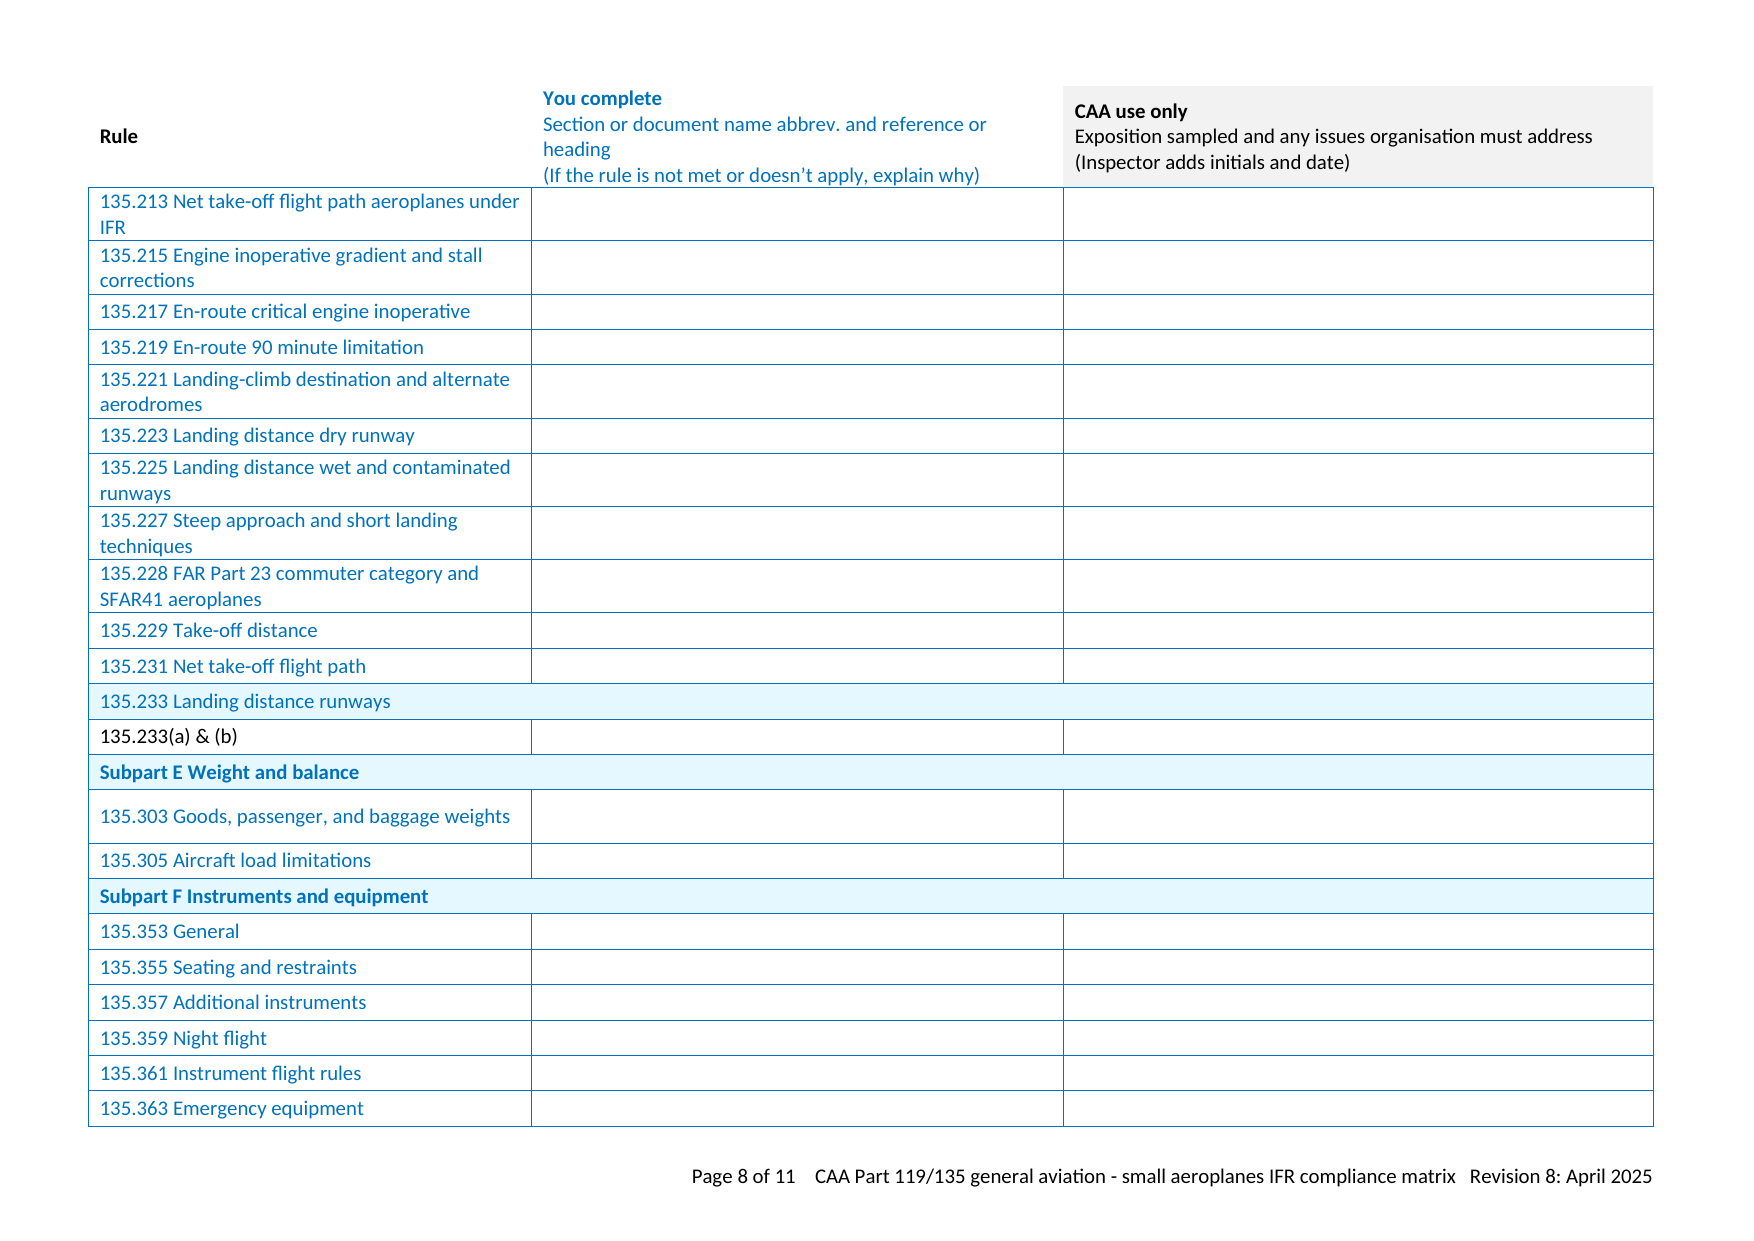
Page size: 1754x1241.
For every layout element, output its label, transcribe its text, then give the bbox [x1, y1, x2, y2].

table_cell [1064, 365, 1653, 417]
table_cell [1064, 790, 1653, 842]
table_cell [1064, 188, 1653, 240]
table_cell 135.363 Emergency equipment [89, 1091, 531, 1126]
table_cell [1064, 295, 1653, 329]
table_cell [532, 365, 1063, 417]
table_cell [1064, 985, 1653, 1019]
table_header You complete Section or document name abbrev. and reference or heading (If the rule is not met or doesn’t apply, explain why) [532, 86, 1063, 187]
table_cell Subpart F Instruments and equipment [89, 879, 1653, 913]
table_cell 135.213 Net take-off flight path aeroplanes under IFR [89, 188, 531, 240]
table_cell [1064, 914, 1653, 949]
table_cell [532, 1021, 1063, 1055]
table_cell [1064, 1056, 1653, 1090]
table_cell [532, 419, 1063, 453]
table_cell [1064, 241, 1653, 293]
table_cell [532, 507, 1063, 559]
table_cell [1064, 560, 1653, 612]
table_cell 135.357 Additional instruments [89, 985, 531, 1019]
table_cell [532, 241, 1063, 293]
table_cell 135.227 Steep approach and short landing techniques [89, 507, 531, 559]
table_cell 135.231 Net take-off flight path [89, 649, 531, 683]
table_cell 135.361 Instrument flight rules [89, 1056, 531, 1090]
table_cell [532, 844, 1063, 878]
table_cell [532, 560, 1063, 612]
table_cell [532, 613, 1063, 648]
table_cell 135.305 Aircraft load limitations [89, 844, 531, 878]
table_cell 135.225 Landing distance wet and contaminated runways [89, 454, 531, 506]
table_cell 135.221 Landing-climb destination and alternate aerodromes [89, 365, 531, 417]
table_cell [532, 649, 1063, 683]
table_cell [1064, 1091, 1653, 1126]
table_cell [1064, 330, 1653, 364]
table_cell [532, 188, 1063, 240]
table_cell 135.223 Landing distance dry runway [89, 419, 531, 453]
table_cell [1064, 454, 1653, 506]
table_cell 135.233(a) & (b) [89, 720, 531, 754]
table_cell 135.355 Seating and restraints [89, 950, 531, 984]
table_cell [532, 295, 1063, 329]
table_cell 135.217 En-route critical engine inoperative [89, 295, 531, 329]
table_cell [1064, 507, 1653, 559]
table_cell 135.229 Take-off distance [89, 613, 531, 648]
table_cell 135.228 FAR Part 23 commuter category and SFAR41 aeroplanes [89, 560, 531, 612]
table_cell [1064, 844, 1653, 878]
table_cell [532, 1056, 1063, 1090]
table_cell 135.233 Landing distance runways [89, 684, 1653, 718]
table_cell [532, 950, 1063, 984]
table_cell [532, 454, 1063, 506]
table_cell [1064, 649, 1653, 683]
table_cell 135.215 Engine inoperative gradient and stall corrections [89, 241, 531, 293]
table_cell 135.359 Night flight [89, 1021, 531, 1055]
table_cell [532, 985, 1063, 1019]
table_cell 135.219 En-route 90 minute limitation [89, 330, 531, 364]
table_cell [1064, 950, 1653, 984]
table_cell [532, 914, 1063, 949]
table_cell [1064, 1021, 1653, 1055]
table_cell [532, 330, 1063, 364]
table_cell Subpart E Weight and balance [89, 755, 1653, 789]
table_cell 135.353 General [89, 914, 531, 949]
table_cell [532, 720, 1063, 754]
table_cell [1064, 613, 1653, 648]
table_cell [1064, 720, 1653, 754]
table_header Rule [88, 86, 532, 187]
table_cell [532, 790, 1063, 842]
table_cell [1064, 419, 1653, 453]
table_header CAA use only Exposition sampled and any issues organisation must address (Inspector adds initials and date) [1063, 86, 1653, 187]
table_cell [532, 1091, 1063, 1126]
table_cell 135.303 Goods, passenger, and baggage weights [89, 790, 531, 842]
